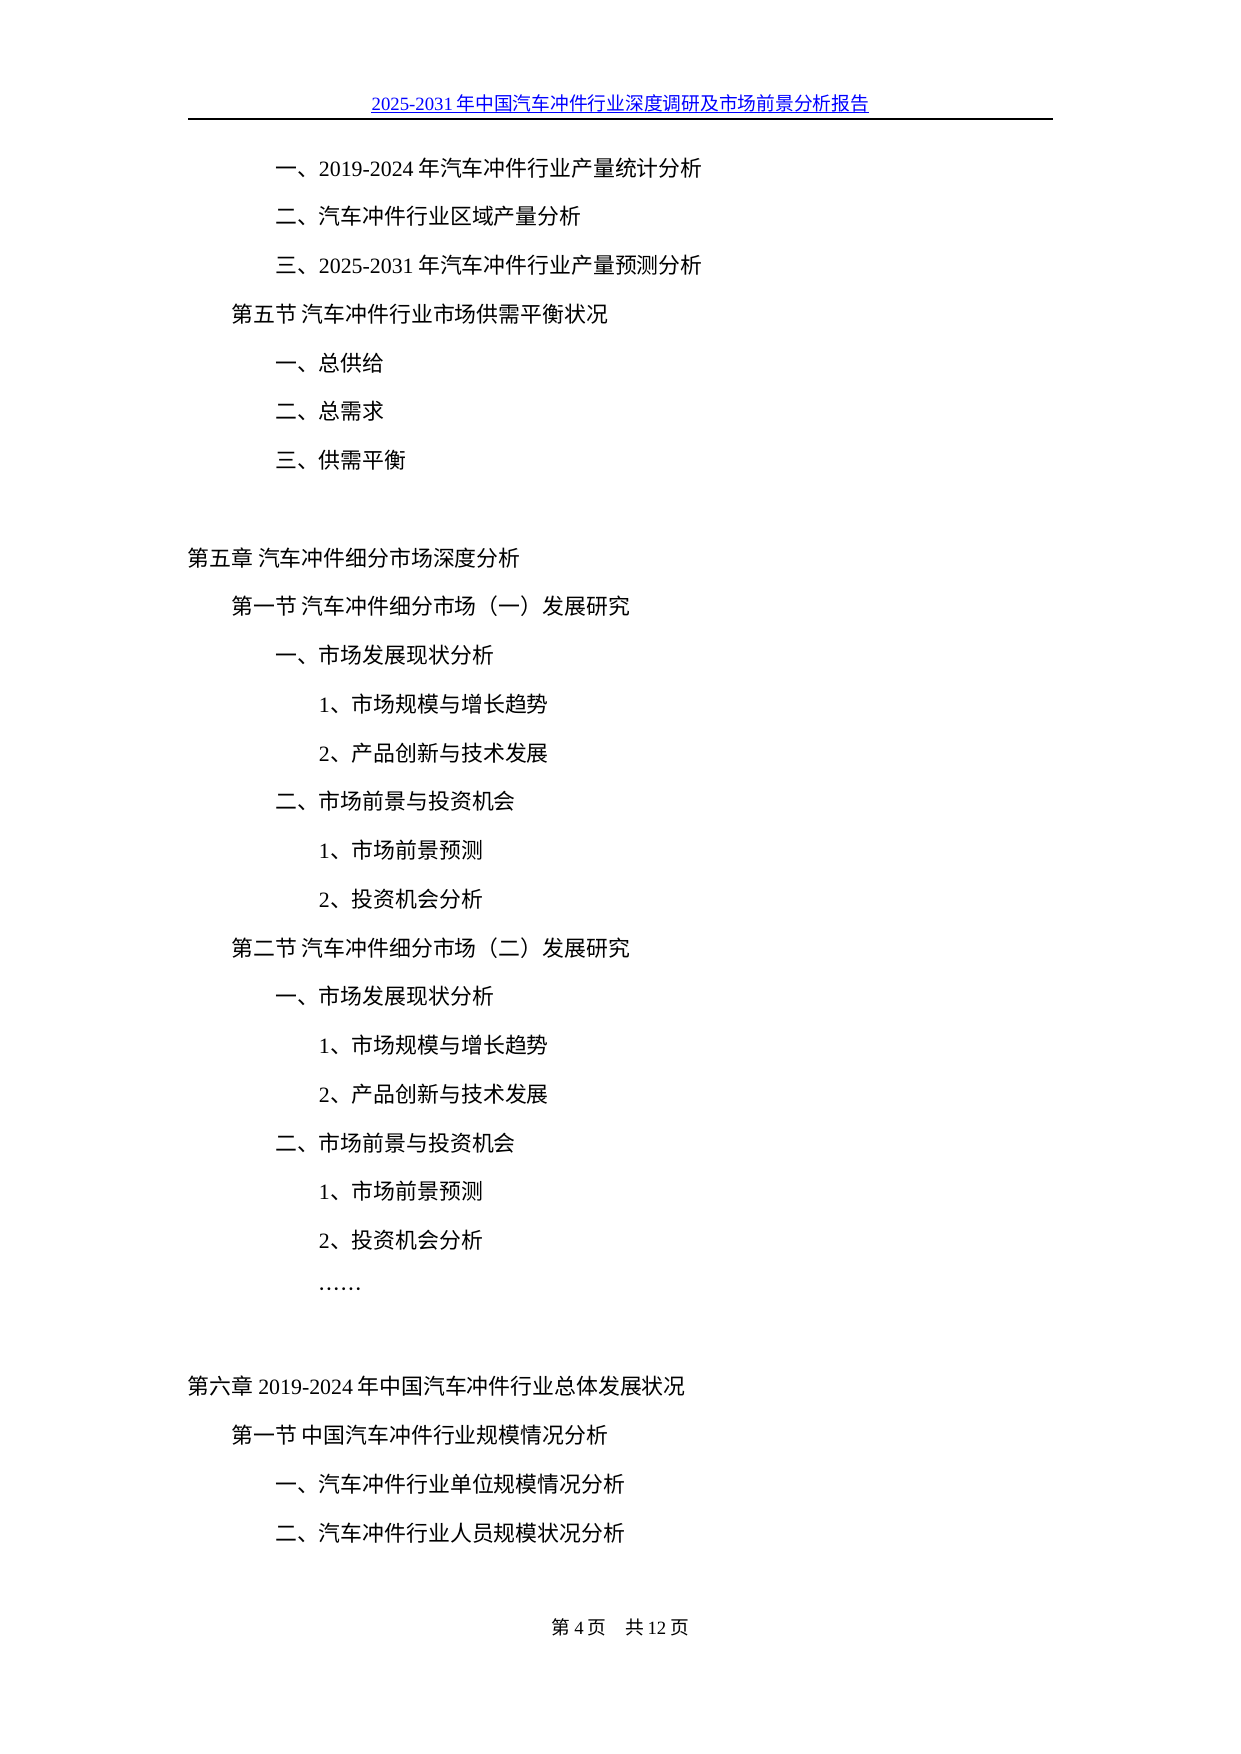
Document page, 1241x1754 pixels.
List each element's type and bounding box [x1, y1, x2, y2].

text [187, 150, 1053, 1548]
